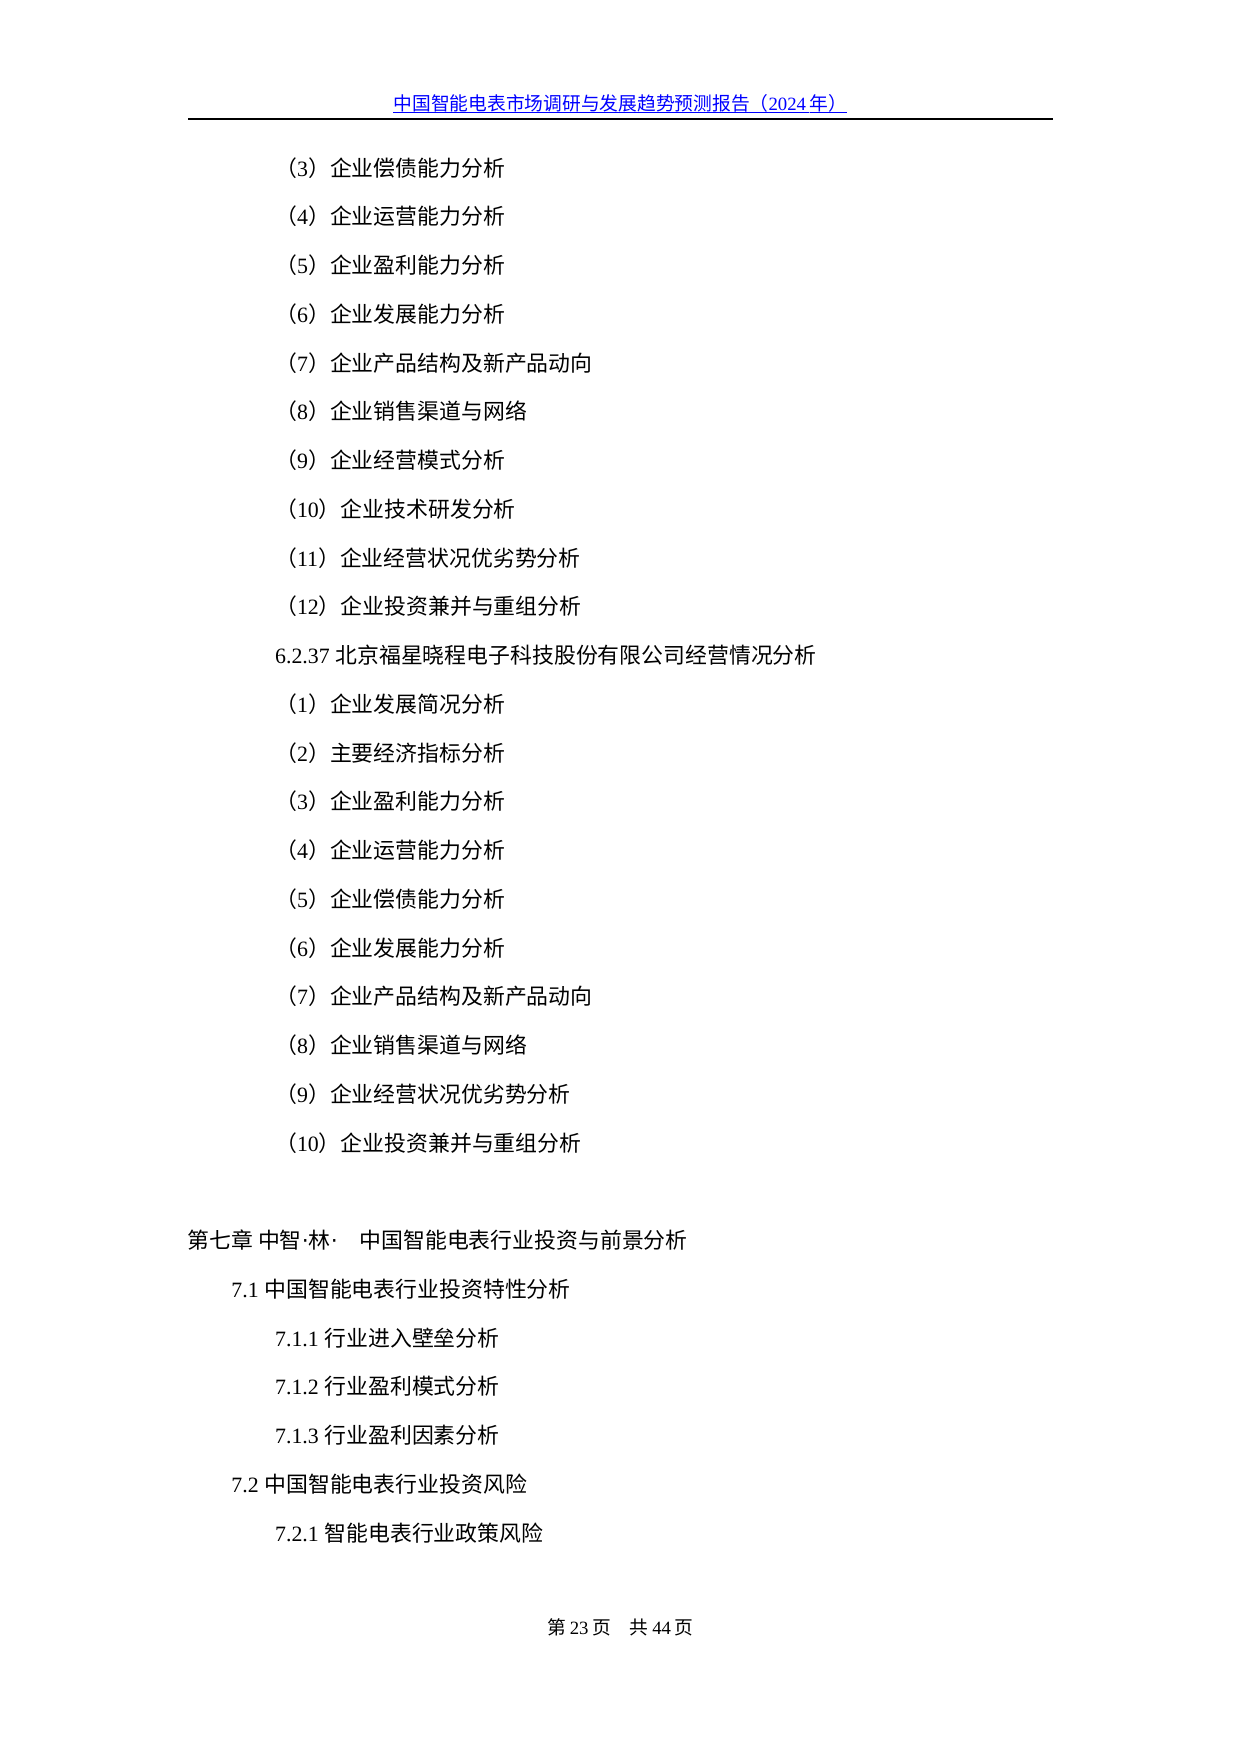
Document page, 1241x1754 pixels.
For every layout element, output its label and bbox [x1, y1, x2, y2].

text [187, 150, 1053, 1548]
